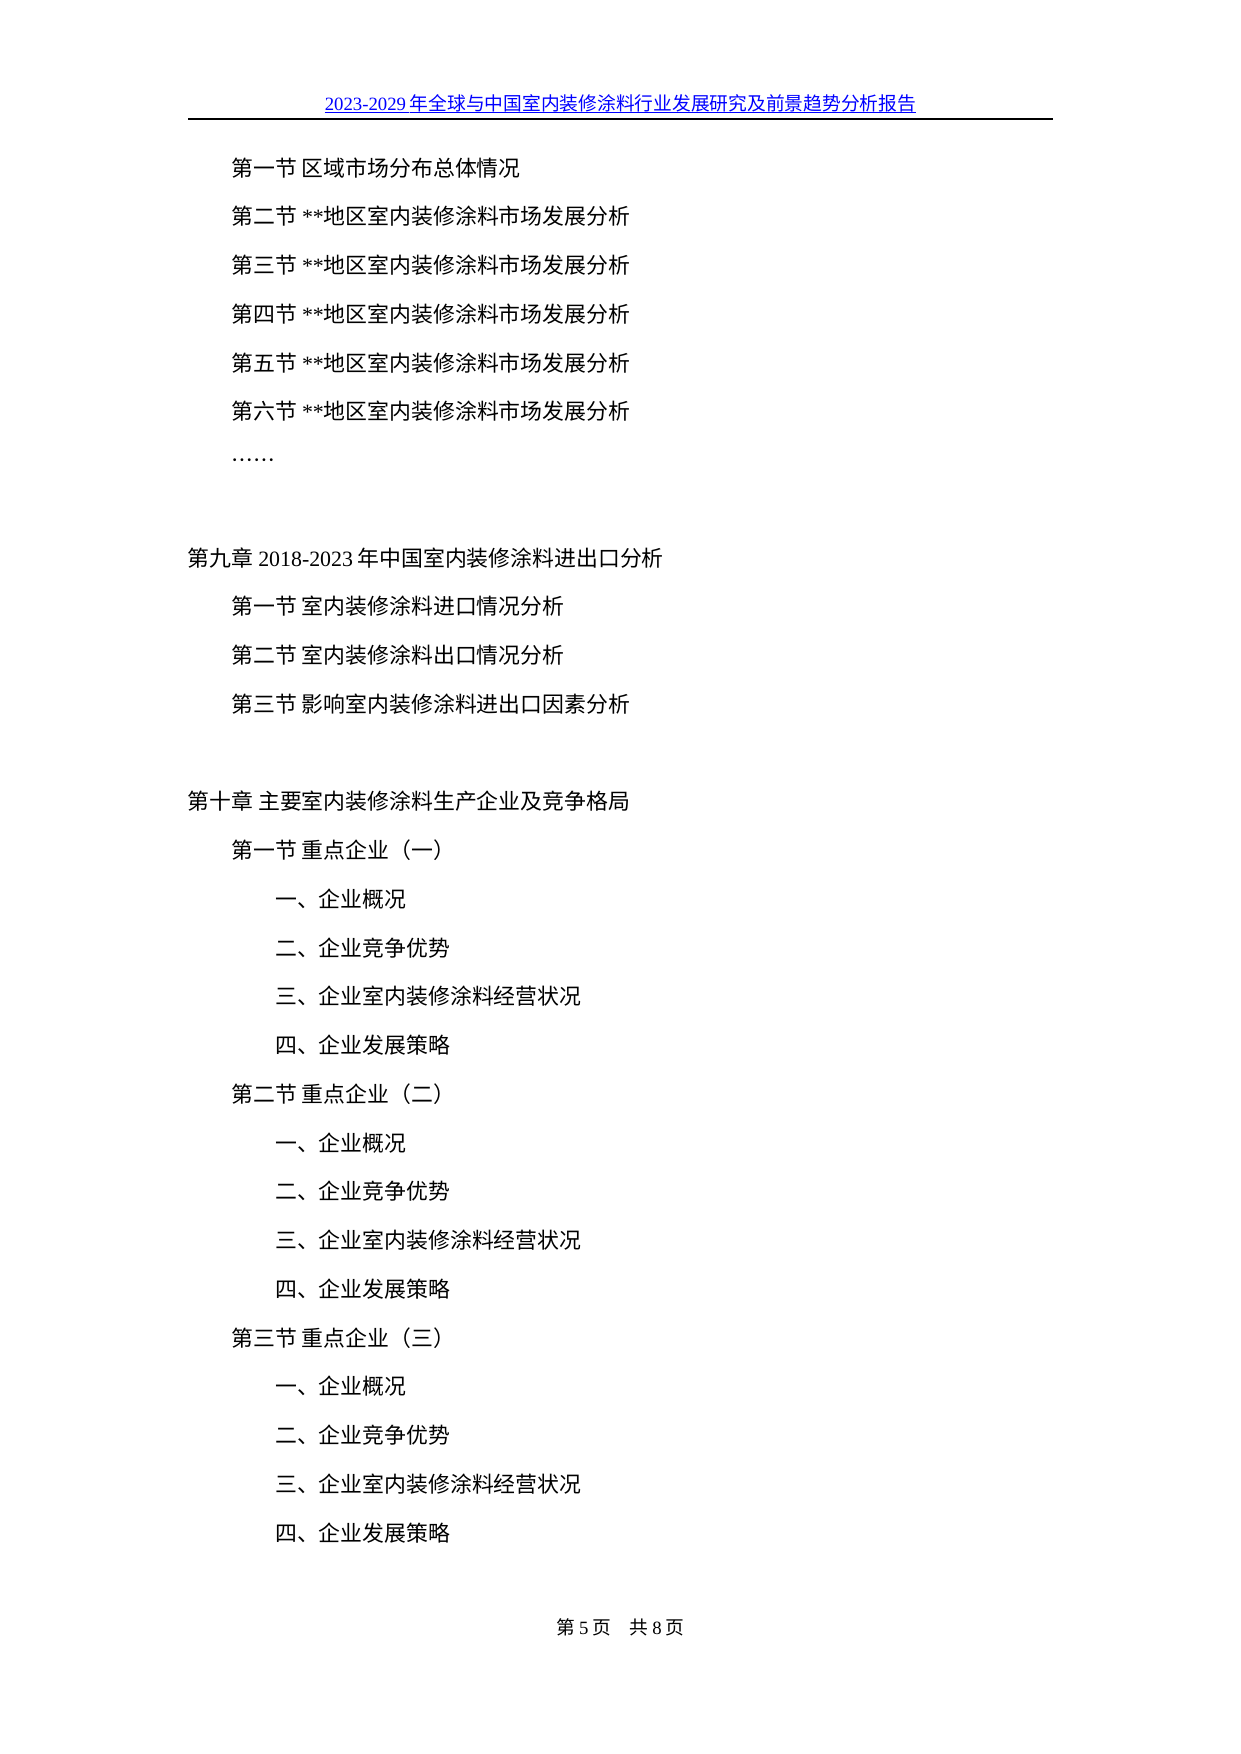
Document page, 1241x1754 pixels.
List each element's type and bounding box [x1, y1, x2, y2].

text [187, 150, 1053, 1548]
